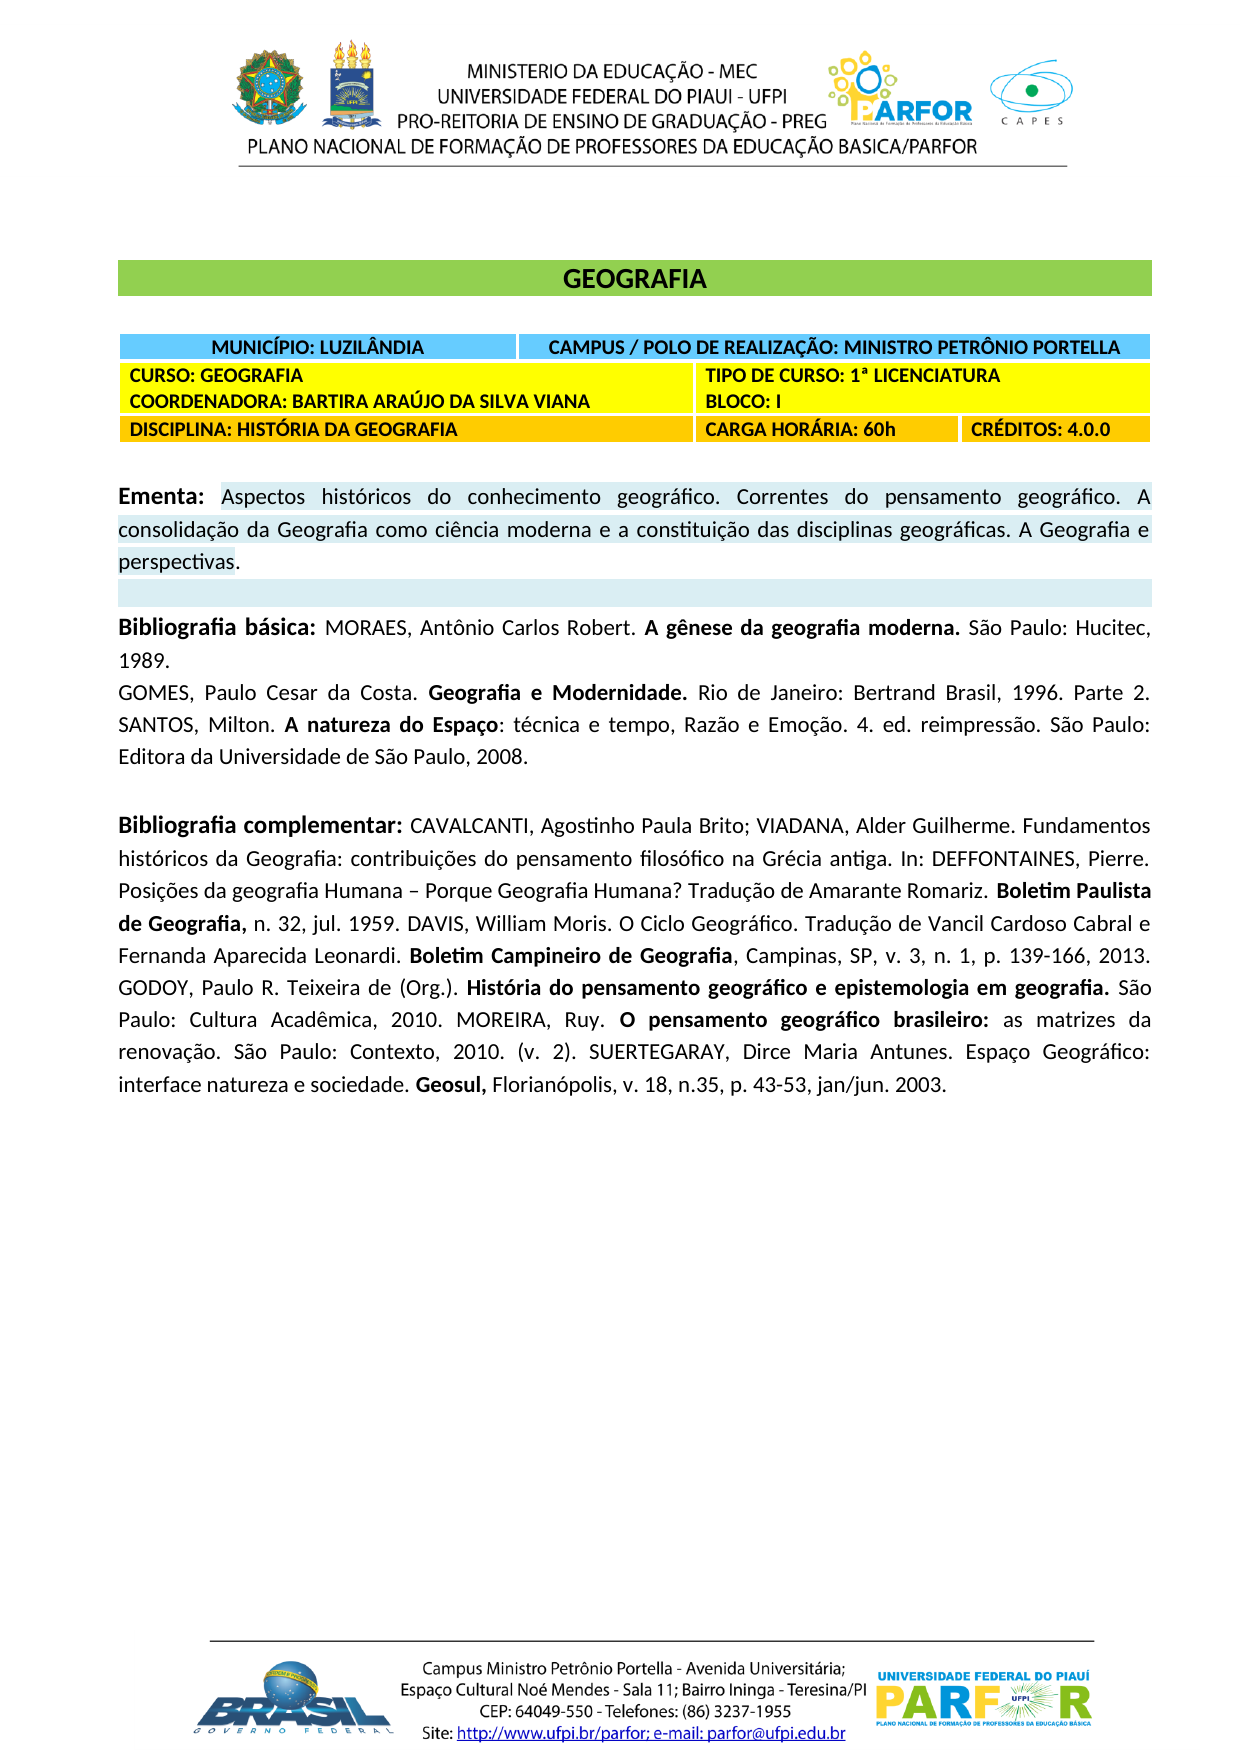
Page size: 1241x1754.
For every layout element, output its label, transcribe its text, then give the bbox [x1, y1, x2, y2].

table_header CAMPUS / POLO DE REALIZAÇÃO: MINISTRO PETRÔNIO PORTELLA [519, 334, 844, 359]
text Ementa: Aspectos históricos do conhecimento geográfico. Correntes do pensamento geográfico. A consolidação da Geografia como ciência moderna e a constituição das disciplinas geográficas. A Geografia e perspectivas. [118, 480, 1152, 515]
text GEOGRAFIA [118, 260, 1152, 296]
table_cell CRÉDITOS: 4.0.0 [962, 416, 1150, 442]
text Bibliografia básica: MORAES, Antônio Carlos Robert. A gênese da geografia moderna. São Paulo: Hucitec, 1989. [118, 611, 1152, 674]
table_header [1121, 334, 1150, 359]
table_header MUNICÍPIO: LUZILÂNDIA [120, 334, 516, 359]
text GOMES, Paulo Cesar da Costa. Geografia e Modernidade. Rio de Janeiro: Bertrand Brasil, 1996. Parte 2. SANTOS, Milton. A natureza do Espaço: técnica e tempo, Razão e Emoção. 4. ed. reimpressão. São Paulo: Editora da Universidade de São Paulo, 2008. [118, 678, 1152, 771]
picture [0, 24, 1241, 177]
table_cell CARGA HORÁRIA: 60h [696, 416, 958, 442]
text Bibliografia complementar: CAVALCANTI, Agostinho Paula Brito; VIADANA, Alder Guilherme. Fundamentos históricos da Geografia: contribuições do pensamento filosófico na Grécia antiga. In: DEFFONTAINES, Pierre. Posições da geografia Humana – Porque Geografia Humana? Tradução de Amarante Romariz. Boletim Paulista de Geografia, n. 32, jul. 1959. DAVIS, William Moris. O Ciclo Geográfico. Tradução de Vancil Cardoso Cabral e Fernanda Aparecida Leonardi. Boletim Campineiro de Geografia, Campinas, SP, v. 3, n. 1, p. 139-166, 2013. GODOY, Paulo R. Teixeira de (Org.). História do pensamento geográfico e epistemologia em geografia. São Paulo: Cultura Acadêmica, 2010. MOREIRA, Ruy. O pensamento geográfico brasileiro: as matrizes da renovação. São Paulo: Contexto, 2010. (v. 2). SUERTEGARAY, Dirce Maria Antunes. Espaço Geográfico: interface natureza e sociedade. Geosul, Florianópolis, v. 18, n.35, p. 43-53, jan/jun. 2003. [118, 810, 1152, 1098]
text Ementa: Aspectos históricos do conhecimento geográfico. Correntes do pensamento geográfico. A consolidação da Geografia como ciência moderna e a constituição das disciplinas geográficas. A Geografia e perspectivas. [118, 543, 1152, 575]
table_cell DISCIPLINA: HISTÓRIA DA GEOGRAFIA [120, 416, 693, 442]
table_cell TIPO DE CURSO: 1ª LICENCIATURA BLOCO: I [696, 363, 1150, 413]
picture [134, 1630, 1200, 1750]
table_cell CURSO: GEOGRAFIA COORDENADORA: BARTIRA ARAÚJO DA SILVA VIANA [120, 363, 693, 413]
